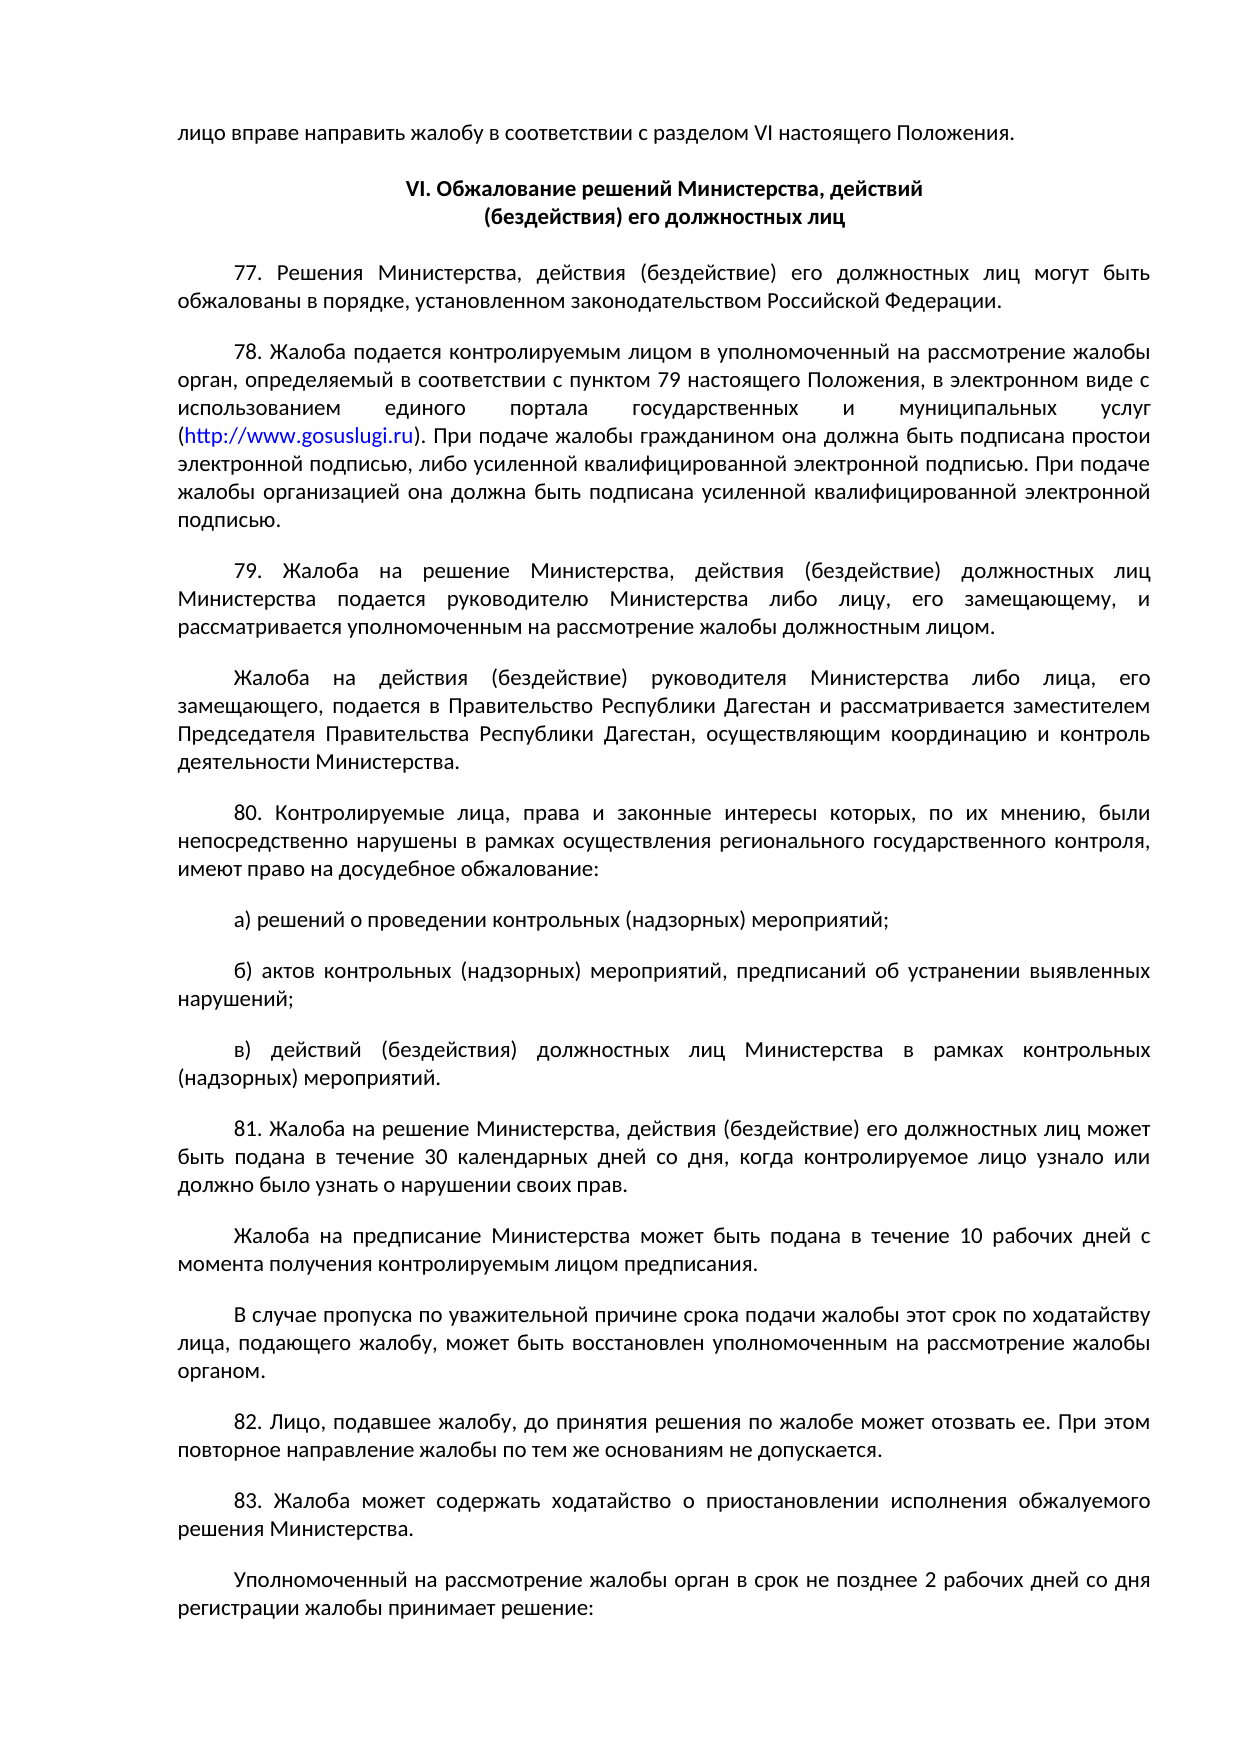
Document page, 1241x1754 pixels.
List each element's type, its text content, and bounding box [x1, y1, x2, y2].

text Жалоба на предписание Министерства может быть подана в течение 10 рабочих дней с момента получения контролируемым лицом предписания. [177, 1221, 1152, 1277]
text а) решений о проведении контрольных (надзорных) мероприятий; [177, 905, 1152, 933]
text 81. Жалоба на решение Министерства, действия (бездействие) его должностных лиц может быть подана в течение 30 календарных дней со дня, когда контролируемое лицо узнало или должно было узнать о нарушении своих прав. [177, 1114, 1152, 1198]
text 82. Лицо, подавшее жалобу, до принятия решения по жалобе может отозвать ее. При этом повторное направление жалобы по тем же основаниям не допускается. [177, 1407, 1152, 1463]
text Уполномоченный на рассмотрение жалобы орган в срок не позднее 2 рабочих дней со дня регистрации жалобы принимает решение: [177, 1565, 1152, 1621]
title (бездействия) его должностных лиц [177, 202, 1152, 230]
title VI. Обжалование решений Министерства, действий [177, 174, 1152, 202]
text В случае пропуска по уважительной причине срока подачи жалобы этот срок по ходатайству лица, подающего жалобу, может быть восстановлен уполномоченным на рассмотрение жалобы органом. [177, 1300, 1152, 1384]
text Жалоба на действия (бездействие) руководителя Министерства либо лица, его замещающего, подается в Правительство Республики Дагестан и рассматривается заместителем Председателя Правительства Республики Дагестан, осуществляющим координацию и контроль деятельности Министерства. [177, 663, 1152, 775]
text 78. Жалоба подается контролируемым лицом в уполномоченный на рассмотрение жалобы орган, определяемый в соответствии с пунктом 79 настоящего Положения, в электронном виде с использованием единого портала государственных и муниципальных услуг (http://www.gosuslugi.ru). При подаче жалобы гражданином она должна быть подписана простои электронной подписью, либо усиленной квалифицированной электронной подписью. При подаче жалобы организацией она должна быть подписана усиленной квалифицированной электронной подписью. [177, 337, 1152, 533]
text 77. Решения Министерства, действия (бездействие) его должностных лиц могут быть обжалованы в порядке, установленном законодательством Российской Федерации. [177, 258, 1152, 314]
text 83. Жалоба может содержать ходатайство о приостановлении исполнения обжалуемого решения Министерства. [177, 1486, 1152, 1542]
text 80. Контролируемые лица, права и законные интересы которых, по их мнению, были непосредственно нарушены в рамках осуществления регионального государственного контроля, имеют право на досудебное обжалование: [177, 798, 1152, 882]
text 79. Жалоба на решение Министерства, действия (бездействие) должностных лиц Министерства подается руководителю Министерства либо лицу, его замещающему, и рассматривается уполномоченным на рассмотрение жалобы должностным лицом. [177, 556, 1152, 640]
text б) актов контрольных (надзорных) мероприятий, предписаний об устранении выявленных нарушений; [177, 956, 1152, 1012]
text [177, 118, 1152, 146]
text в) действий (бездействия) должностных лиц Министерства в рамках контрольных (надзорных) мероприятий. [177, 1035, 1152, 1091]
